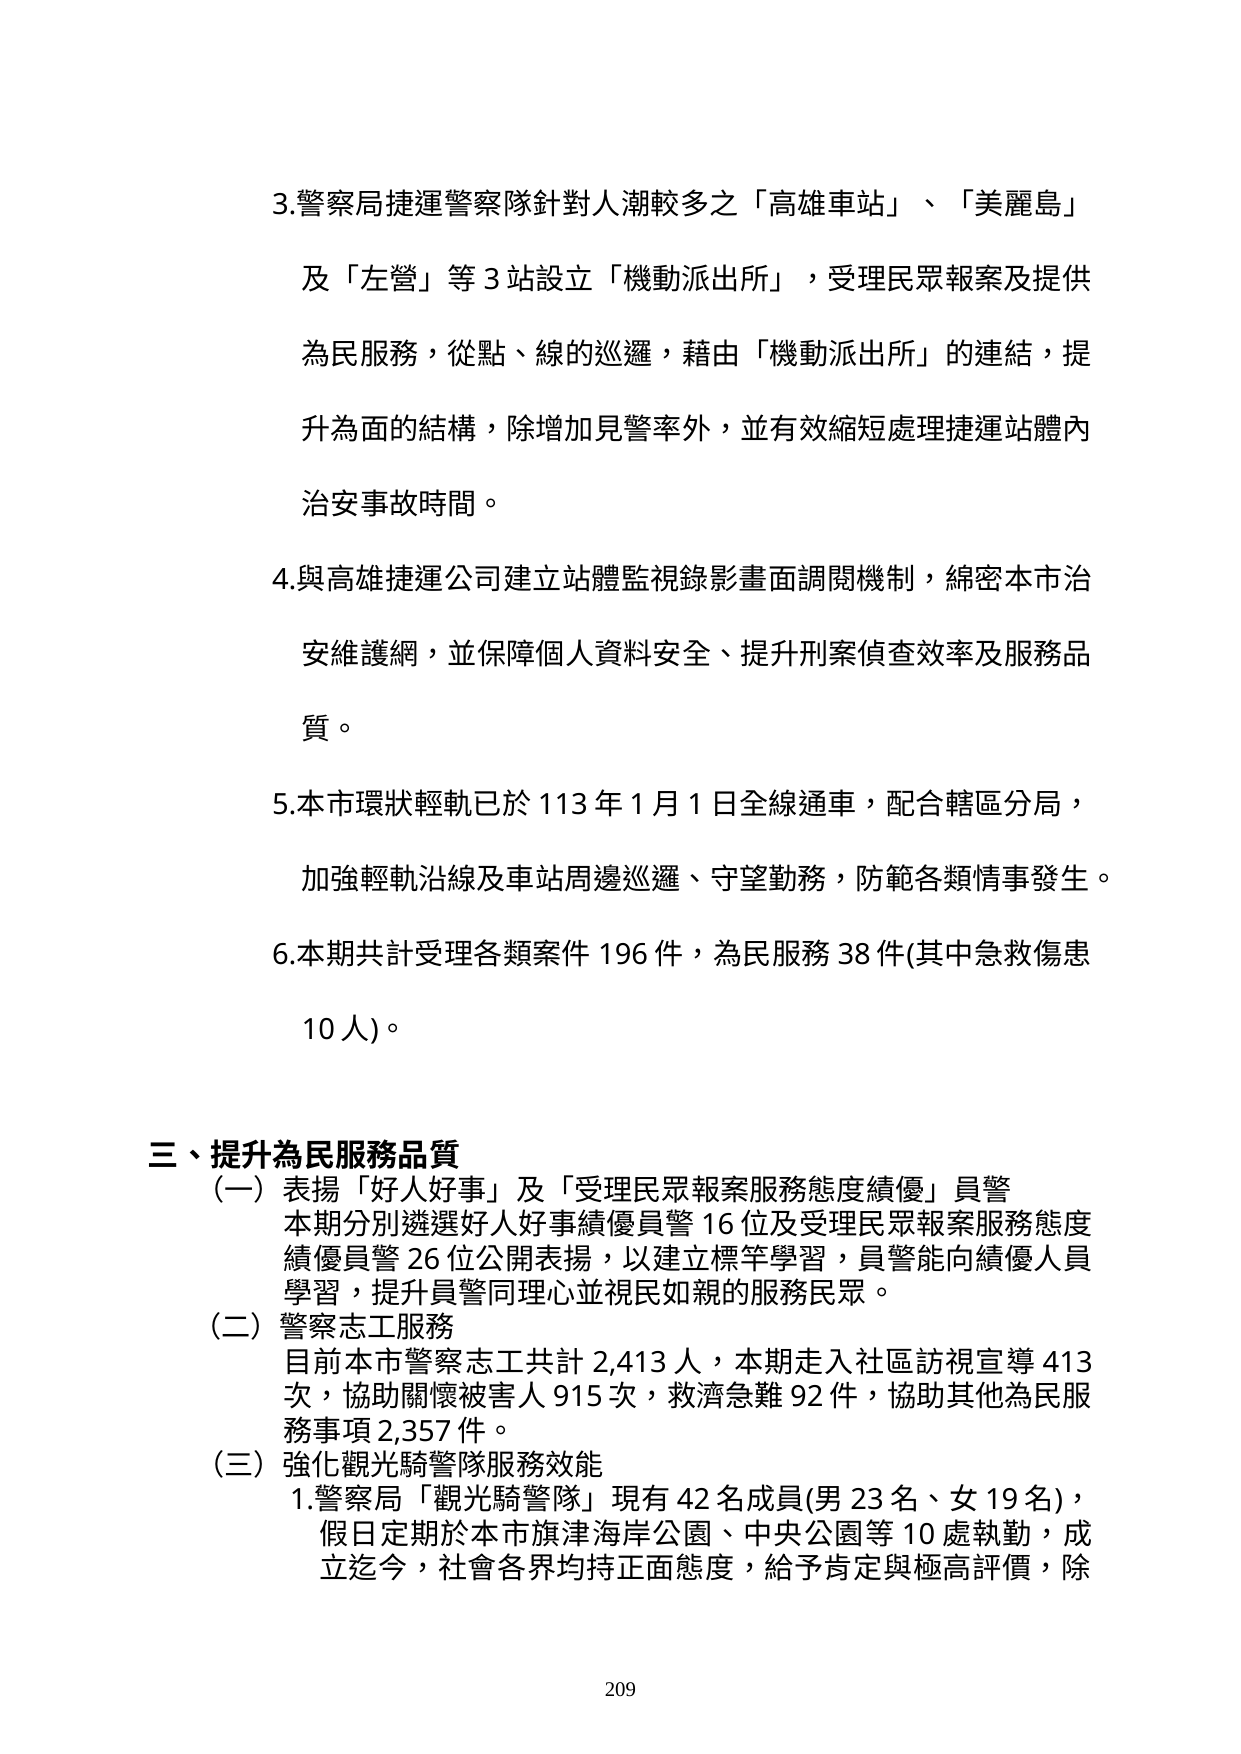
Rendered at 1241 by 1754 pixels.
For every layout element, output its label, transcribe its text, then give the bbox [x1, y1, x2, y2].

text （三）強化觀光騎警隊服務效能 [195, 1448, 1092, 1482]
text 6.本期共計受理各類案件196件，為民服務38件(其中急救傷患10人)。 [272, 914, 1092, 1064]
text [289, 1482, 1092, 1585]
text 目前本市警察志工共計2,413人，本期走入社區訪視宣導413次，協助關懷被害人915次，救濟急難92件，協助其他為民服務事項2,357件。 [283, 1345, 1092, 1448]
text 三、提升為民服務品質 [148, 1139, 1092, 1173]
text 本期分別遴選好人好事績優員警16位及受理民眾報案服務態度績優員警26位公開表揚，以建立標竿學習，員警能向績優人員學習，提升員警同理心並視民如親的服務民眾。 [283, 1207, 1092, 1310]
text 4.與高雄捷運公司建立站體監視錄影畫面調閱機制，綿密本市治安維護網，並保障個人資料安全、提升刑案偵查效率及服務品質。 [272, 539, 1092, 764]
text 3.警察局捷運警察隊針對人潮較多之「高雄車站」、「美麗島」及「左營」等3站設立「機動派出所」，受理民眾報案及提供為民服務，從點、線的巡邏，藉由「機動派出所」的連結，提升為面的結構，除增加見警率外，並有效縮短處理捷運站體內治安事故時間。 [272, 164, 1092, 539]
text （一）表揚「好人好事」及「受理民眾報案服務態度績優」員警 [195, 1173, 1092, 1207]
text 5.本市環狀輕軌已於113年1月1日全線通車，配合轄區分局，加強輕軌沿線及車站周邊巡邏、守望勤務，防範各類情事發生。 [272, 764, 1092, 914]
text （二）警察志工服務 [192, 1310, 1092, 1345]
